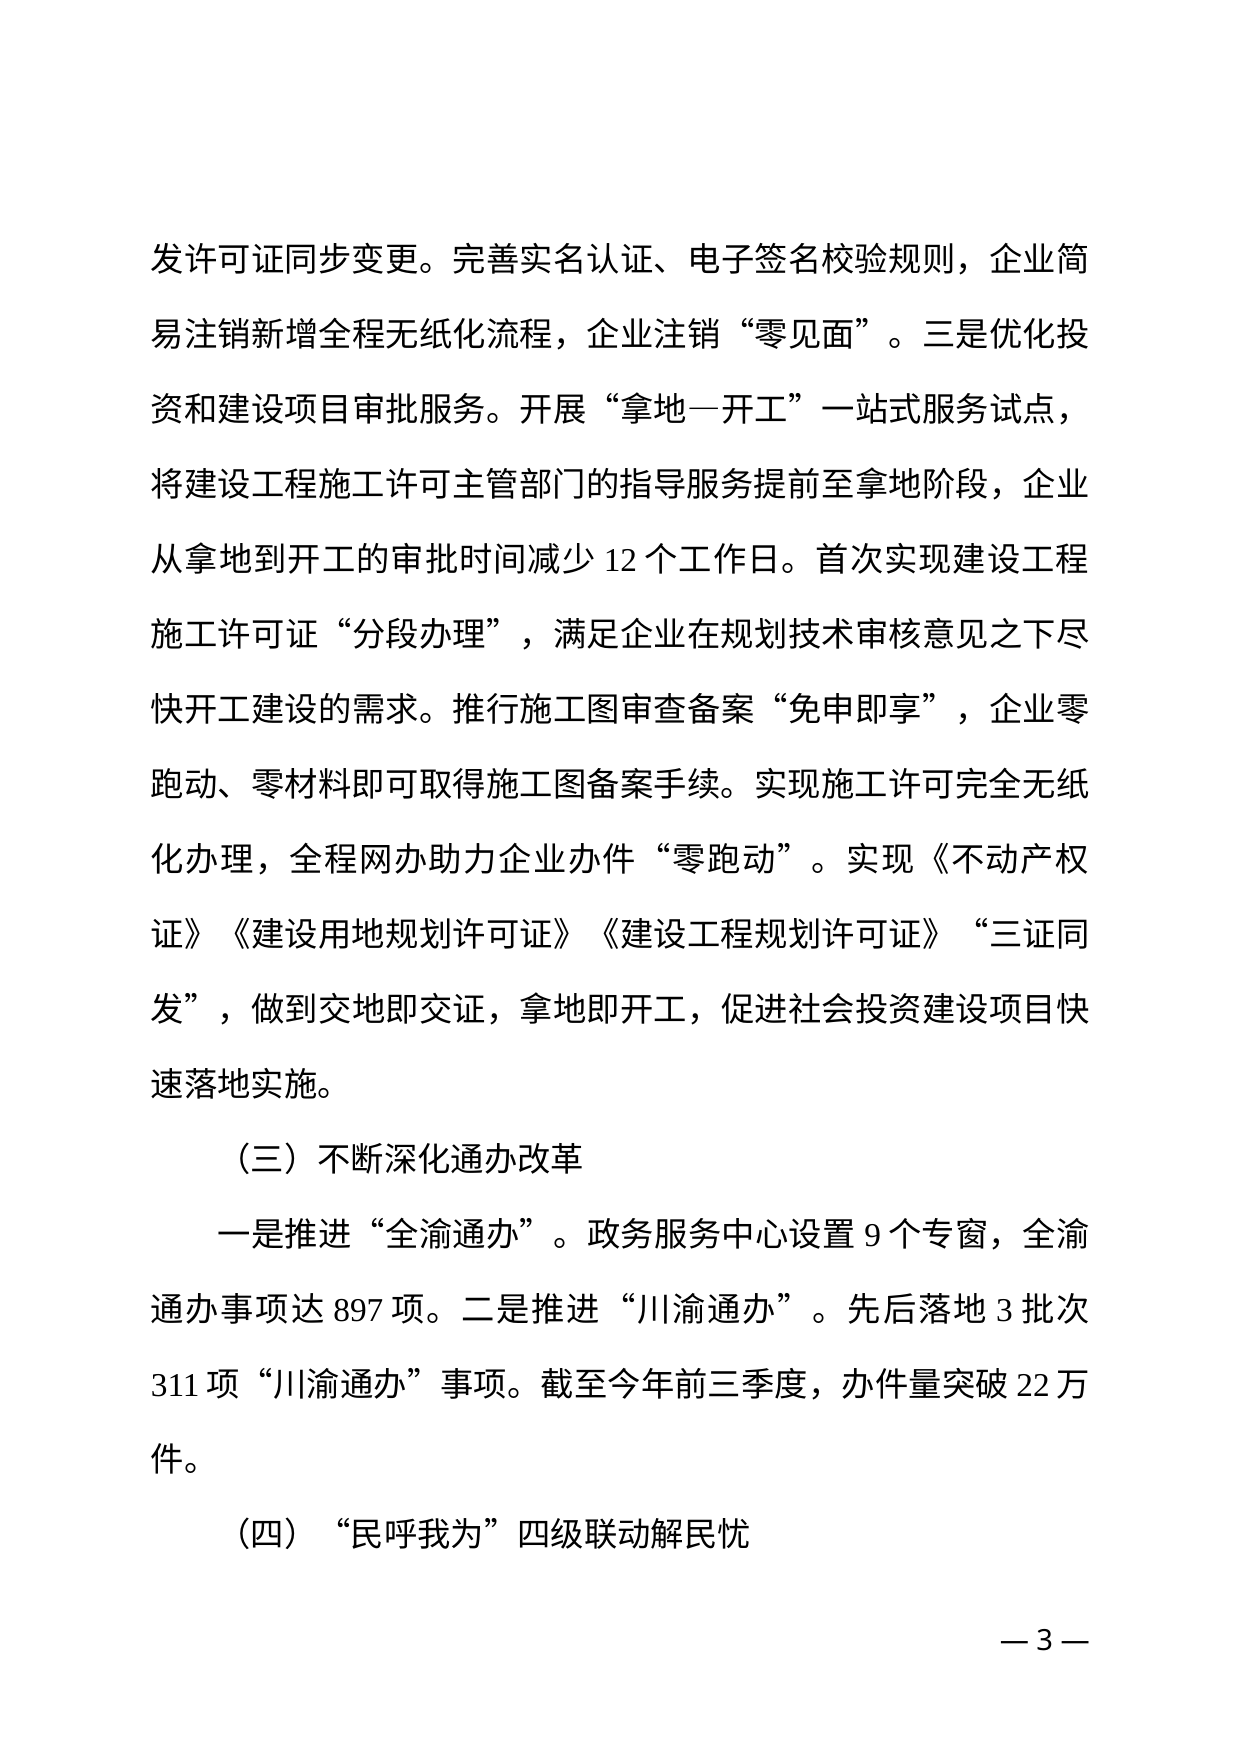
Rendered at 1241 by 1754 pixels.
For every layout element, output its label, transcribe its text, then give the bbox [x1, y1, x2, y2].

text （三）不断深化通办改革 [151, 1120, 1089, 1195]
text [151, 220, 1089, 1120]
text 一是推进“全渝通办”。政务服务中心设置9个专窗，全渝通办事项达897项。二是推进“川渝通办”。先后落地3批次311项“川渝通办”事项。截至今年前三季度，办件量突破22万件。 [151, 1195, 1089, 1495]
text （四）“民呼我为”四级联动解民忧 [151, 1495, 1089, 1570]
